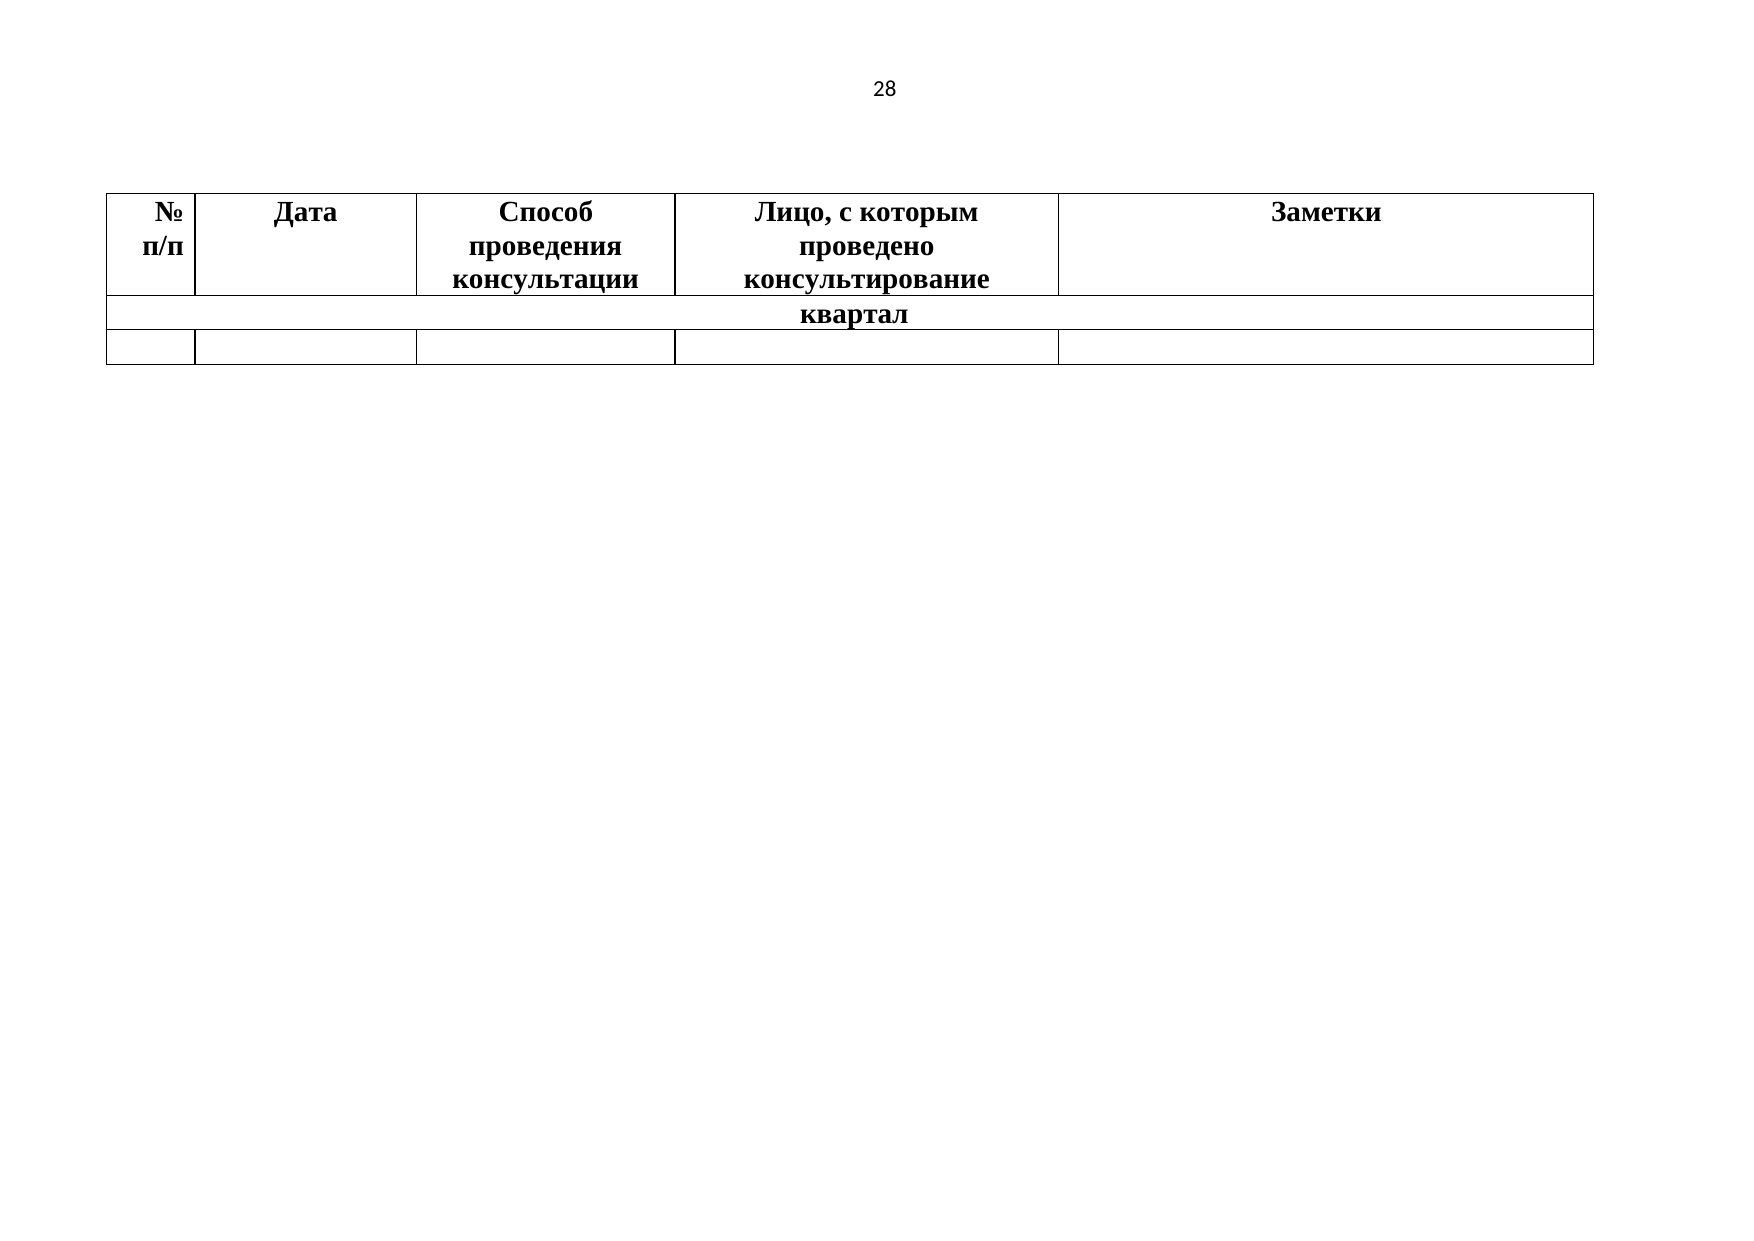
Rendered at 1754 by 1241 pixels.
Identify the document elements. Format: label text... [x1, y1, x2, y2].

table_cell квартал [107, 296, 1593, 329]
table_cell [676, 330, 1058, 364]
table_cell [196, 330, 416, 364]
table_header Лицо, с которым проведено консультирование [676, 194, 1058, 295]
table_header Заметки [1059, 194, 1593, 295]
table_cell [1059, 330, 1593, 364]
table_header Дата [196, 194, 416, 295]
table_cell [107, 330, 194, 364]
table_cell [417, 330, 674, 364]
table_header № п/п [107, 194, 194, 295]
table_header Способ проведения консультации [417, 194, 674, 295]
